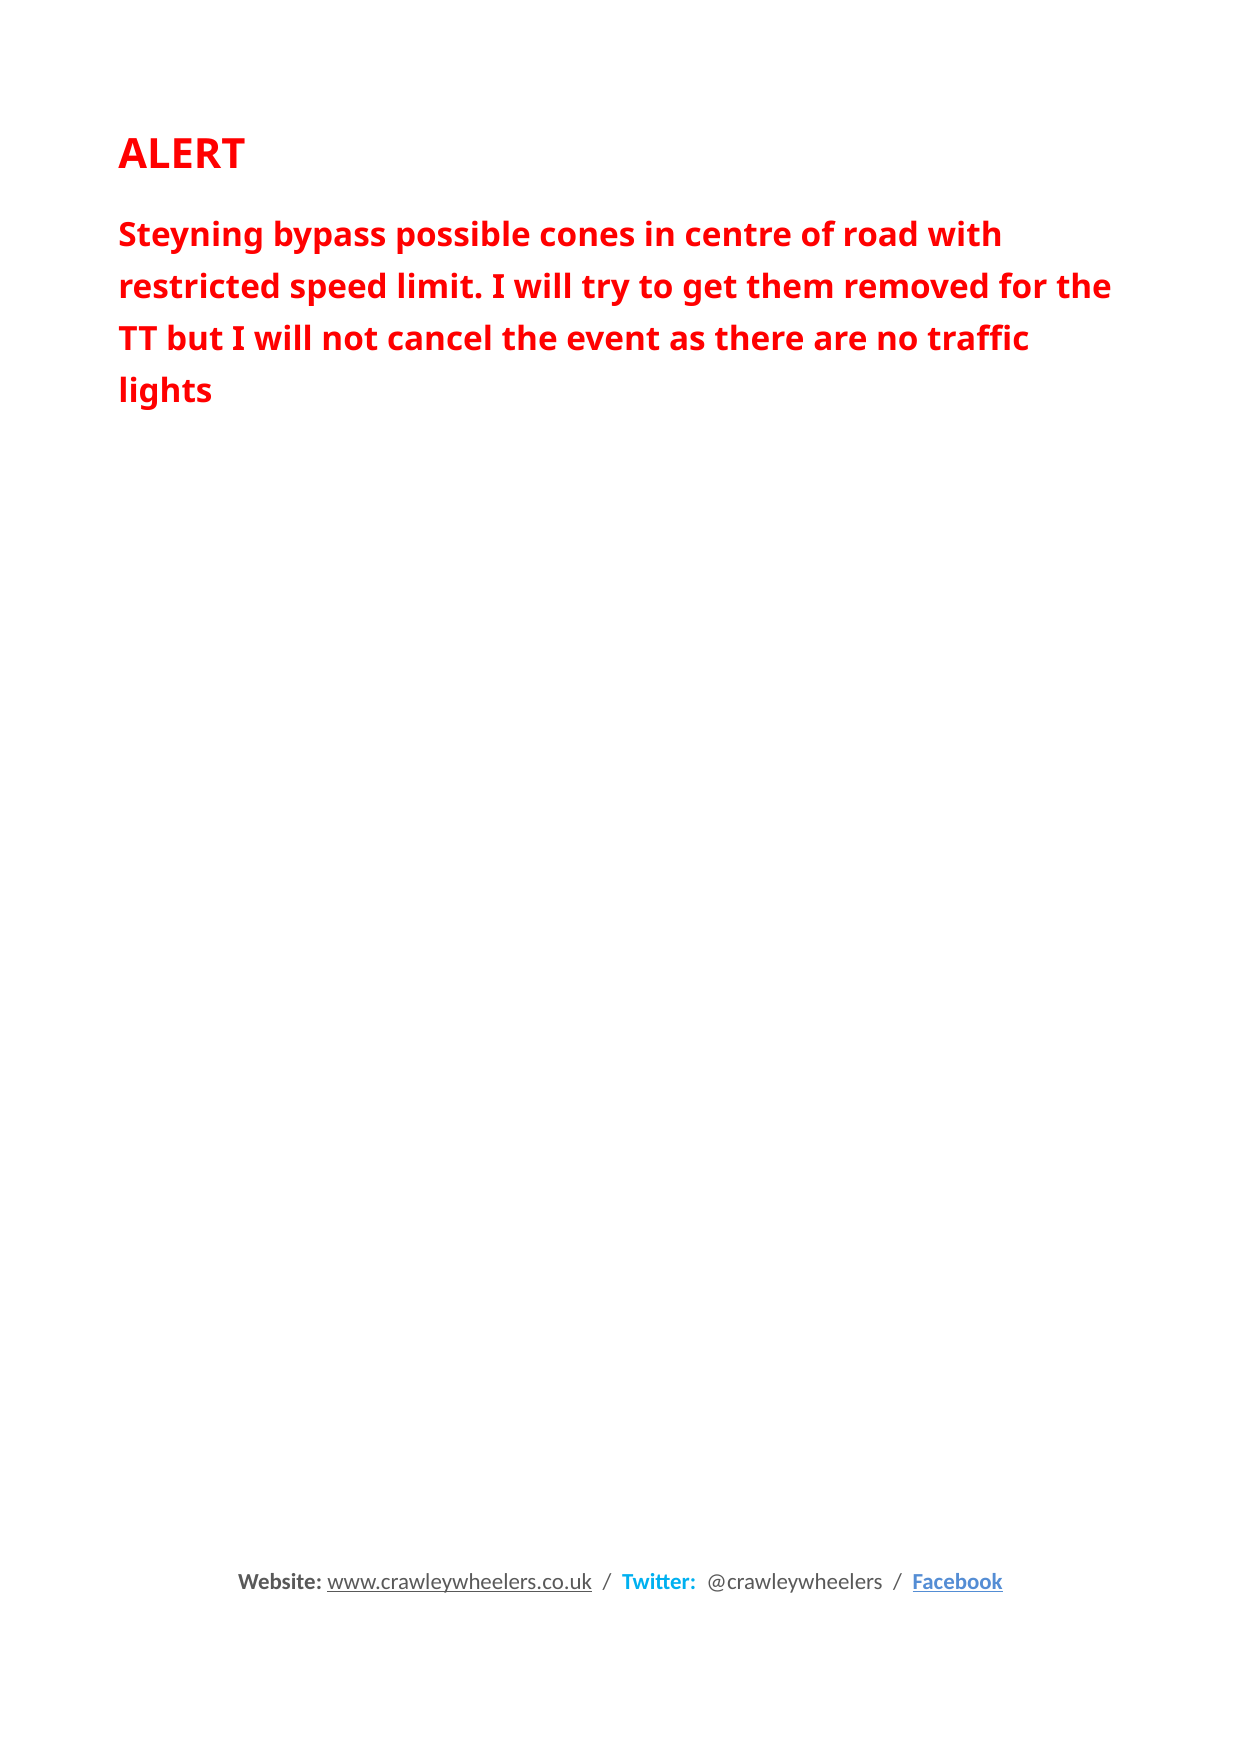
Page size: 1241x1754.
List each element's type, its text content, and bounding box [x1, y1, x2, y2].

text Steyning bypass possible cones in centre of road with restricted speed limit. I will try to get them removed for the TT but I will not cancel the event as there are no traffic lights [118, 210, 1122, 412]
text ALERT [118, 124, 1122, 181]
